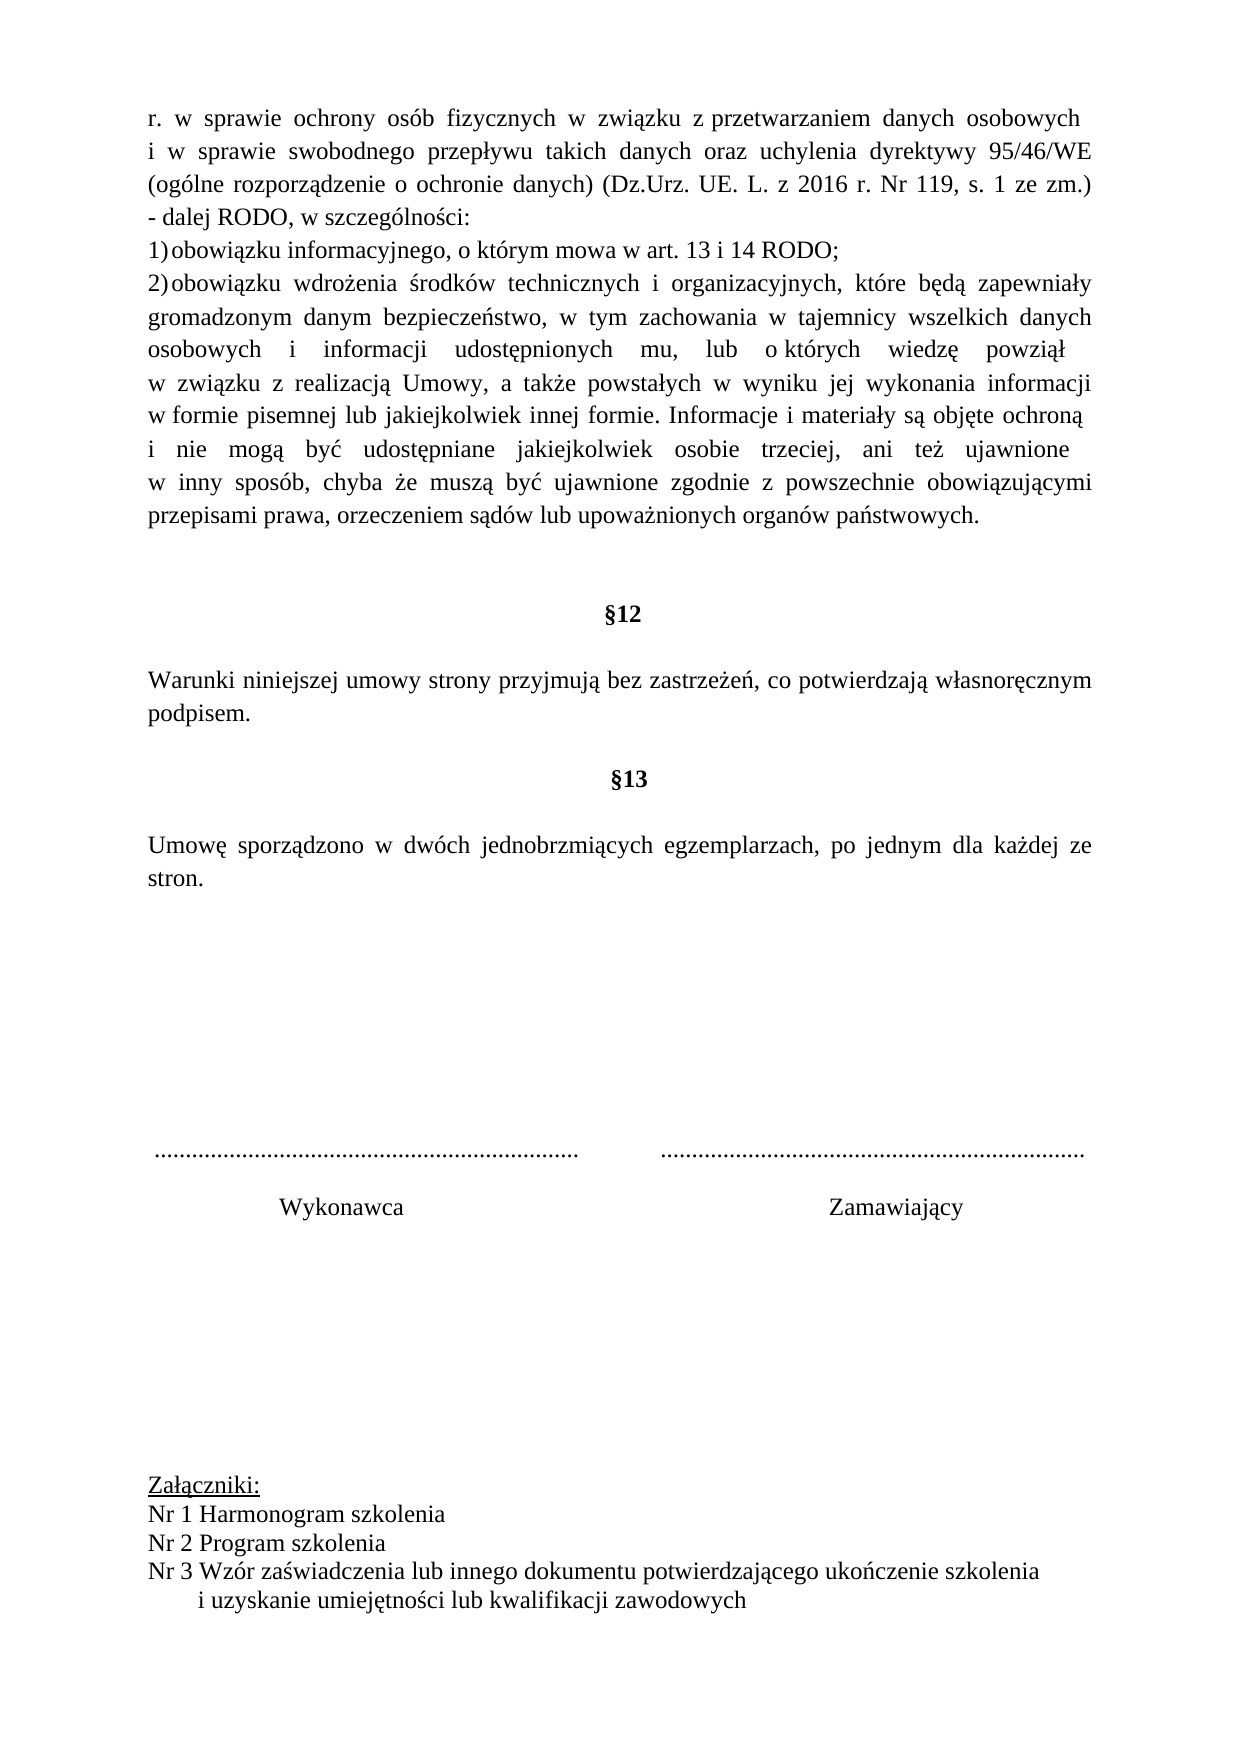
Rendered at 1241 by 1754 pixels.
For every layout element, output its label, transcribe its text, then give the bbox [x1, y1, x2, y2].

text Nr 3 Wzór zaświadczenia lub innego dokumentu potwierdzającego ukończenie szkolenia i uzyskanie umiejętności lub kwalifikacji zawodowych [148, 1556, 1093, 1614]
text Warunki niniejszej umowy strony przyjmują bez zastrzeżeń, co potwierdzają własnoręcznym podpisem. §13 [148, 632, 1093, 793]
text Umowę sporządzono w dwóch jednobrzmiących egzemplarzach, po jednym dla każdej ze stron. [148, 797, 1093, 892]
text §12 [148, 599, 1093, 627]
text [148, 103, 1093, 231]
list obowiązku wdrożenia środków technicznych i organizacyjnych, które będą zapewniały gromadzonym danym bezpieczeństwo, w tym zachowania w tajemnicy wszelkich danych osobowych i informacji udostępnionych mu, lub o których wiedzę powziął w związku z realizacją Umowy, a także powstałych w wyniku jej wykonania informacji w formie pisemnej lub jakiejkolwiek innej formie. Informacje i materiały są objęte ochroną i nie mogą być udostępniane jakiejkolwiek osobie trzeciej, ani też ujawnione w inny sposób, chyba że muszą być ujawnione zgodnie z powszechnie obowiązującymi przepisami prawa, orzeczeniem sądów lub upoważnionych organów państwowych. [148, 268, 1093, 528]
text Nr 1 Harmonogram szkolenia [148, 1499, 1093, 1528]
text Załączniki: [148, 1470, 1093, 1499]
list obowiązku informacyjnego, o którym mowa w art. 13 i 14 RODO; [148, 236, 1093, 264]
text Nr 2 Program szkolenia [148, 1528, 1093, 1556]
text .................................................................... .................................................................... Wykonawca Zamawiający [148, 1134, 1093, 1245]
